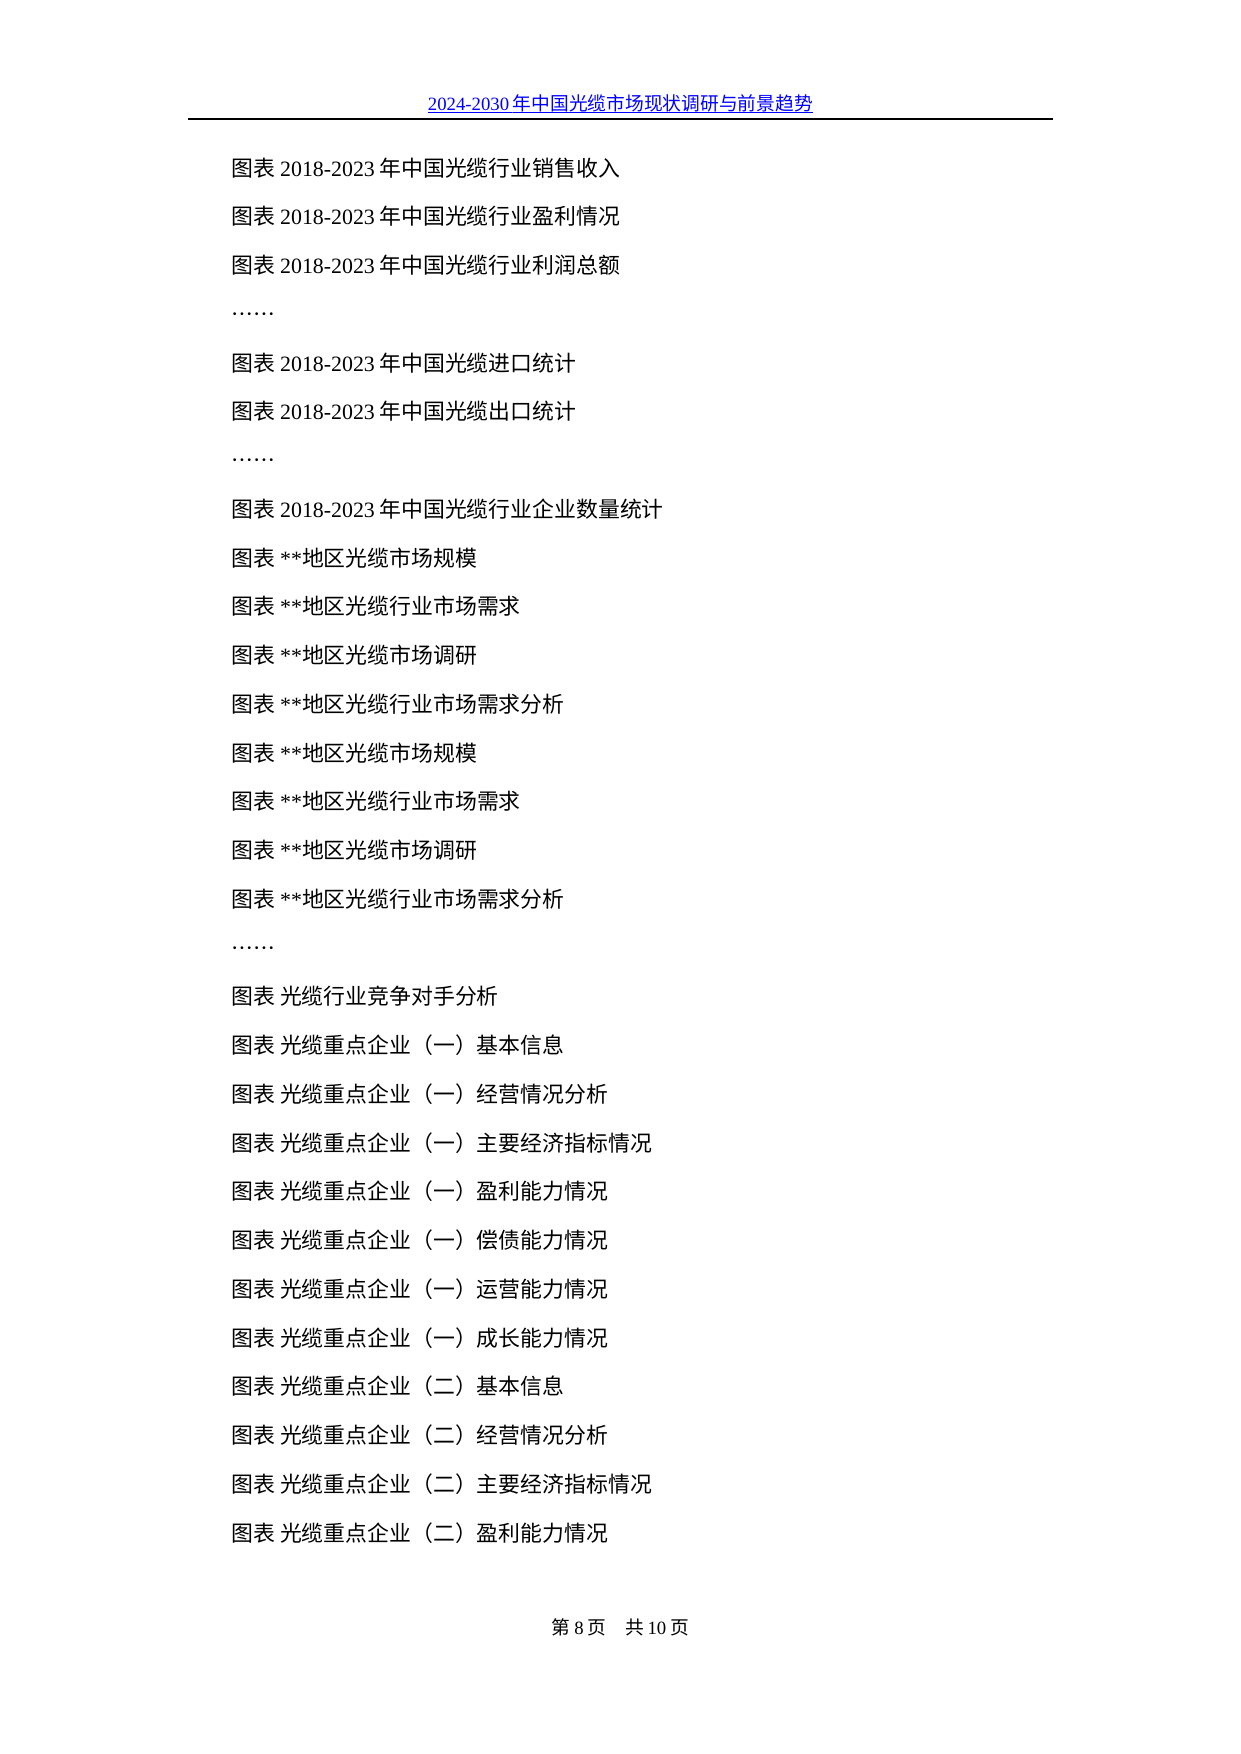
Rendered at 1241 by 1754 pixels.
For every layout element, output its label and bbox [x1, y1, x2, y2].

text [187, 150, 1053, 1548]
